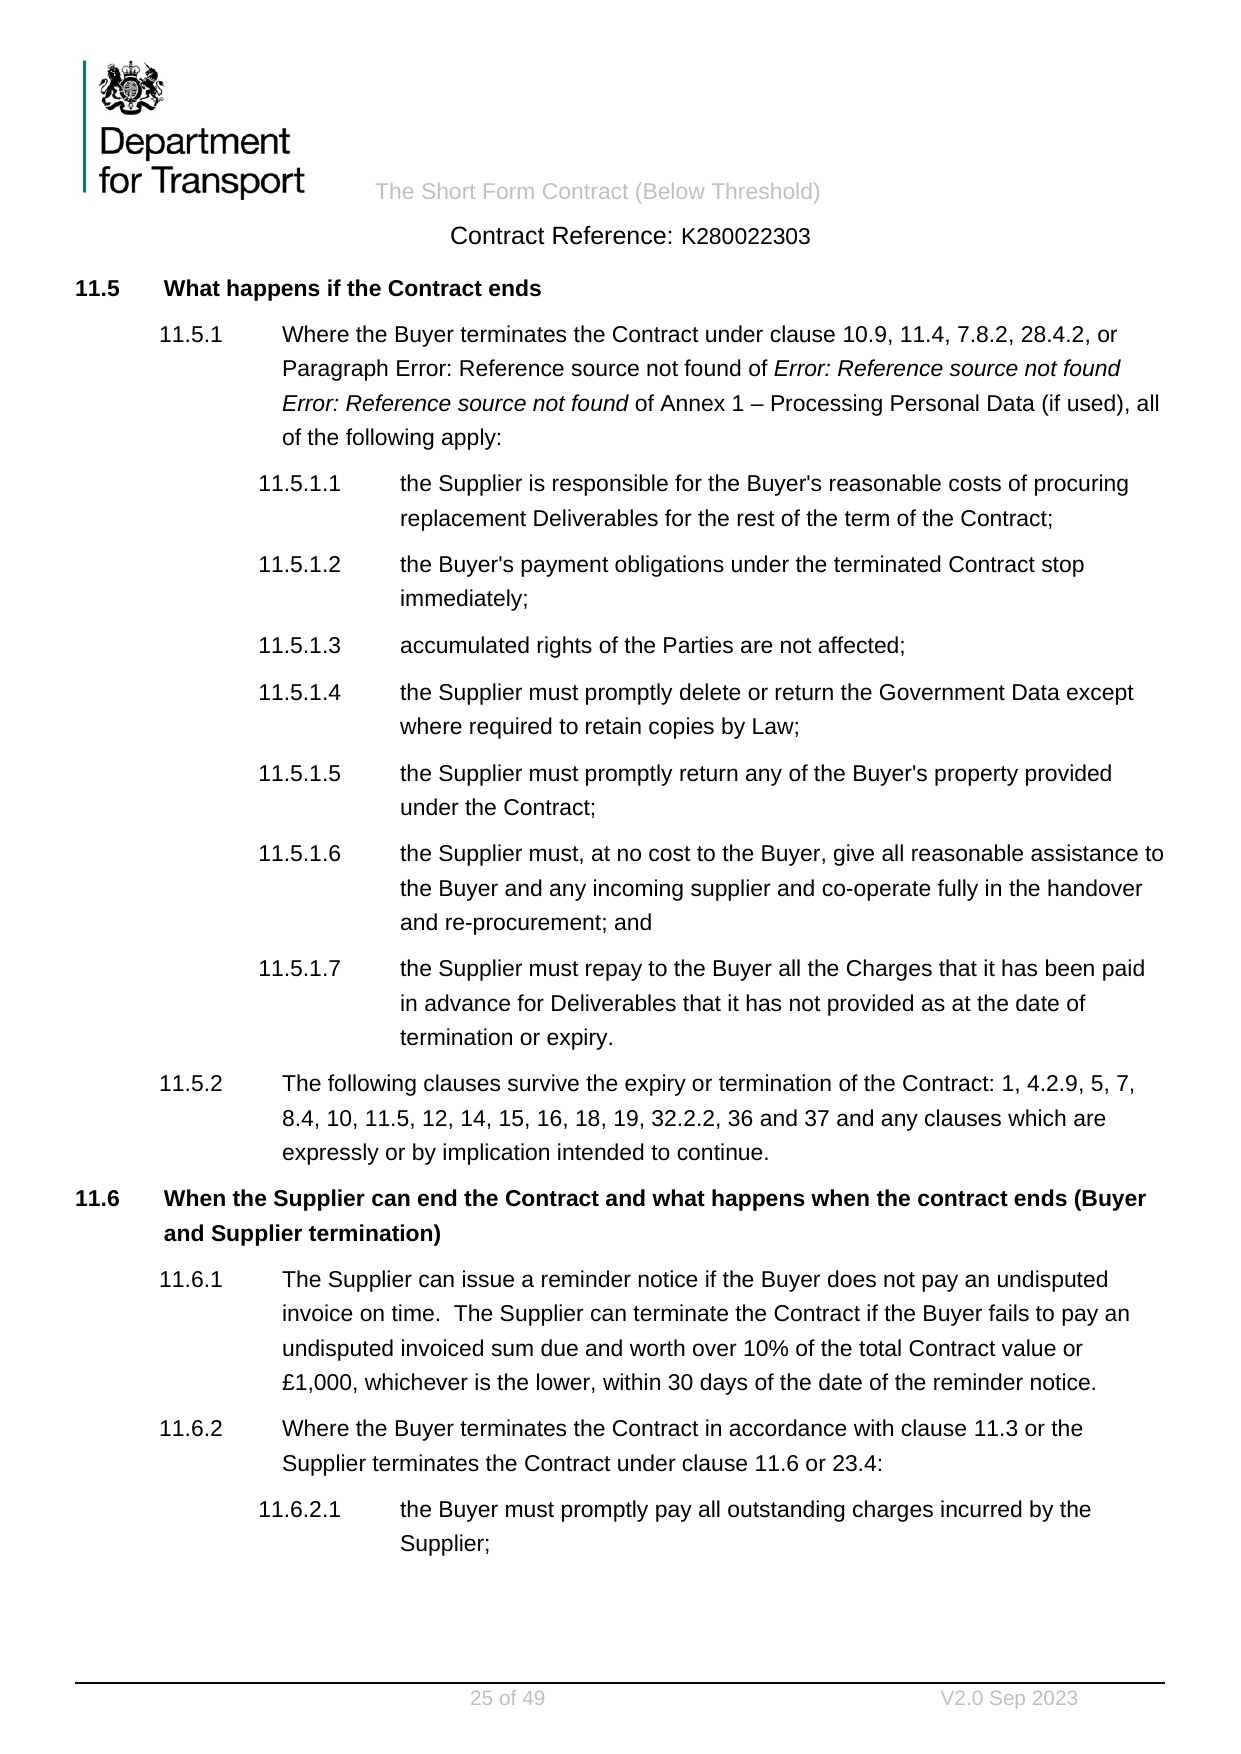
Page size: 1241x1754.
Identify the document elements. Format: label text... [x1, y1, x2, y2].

text the Supplier must promptly delete or return the Government Data except where required to retain copies by Law; [341, 679, 1165, 739]
text the Buyer must promptly pay all outstanding charges incurred by the Supplier; [341, 1496, 1165, 1557]
text the Supplier must repay to the Buyer all the Charges that it has been paid in advance for Deliverables that it has not provided as at the date of termination or expiry. [341, 955, 1165, 1050]
text Where the Buyer terminates the Contract in accordance with clause 11.3 or the Supplier terminates the Contract under clause 11.6 or 23.4: [223, 1415, 1165, 1476]
text The following clauses survive the expiry or termination of the Contract: 1, 4.2.9, 5, 7, 8.4, 10, 11.5, 12, 14, 15, 16, 18, 19, 32.2.2, 36 and 37 and any clauses which are expressly or by implication intended to continue. [223, 1070, 1165, 1165]
text the Buyer's payment obligations under the terminated Contract stop immediately; [341, 551, 1165, 612]
text The Supplier can issue a reminder notice if the Buyer does not pay an undisputed invoice on time. The Supplier can terminate the Contract if the Buyer fails to pay an undisputed invoiced sum due and worth over 10% of the total Contract value or £1,000, whichever is the lower, within 30 days of the date of the reminder notice. [223, 1266, 1165, 1395]
subtitle When the Supplier can end the Contract and what happens when the contract ends (Buyer and Supplier termination) [75, 1185, 1165, 1246]
subtitle What happens if the Contract ends [75, 274, 1165, 301]
text the Supplier must promptly return any of the Buyer's property provided under the Contract; [341, 759, 1165, 820]
picture [75, 56, 313, 200]
text accumulated rights of the Parties are not affected; [341, 632, 1165, 658]
text the Supplier must, at no cost to the Buyer, give all reasonable assistance to the Buyer and any incoming supplier and co-operate fully in the handover and re-procurement; and [341, 840, 1165, 935]
text the Supplier is responsible for the Buyer's reasonable costs of procuring replacement Deliverables for the rest of the term of the Contract; [341, 470, 1165, 531]
